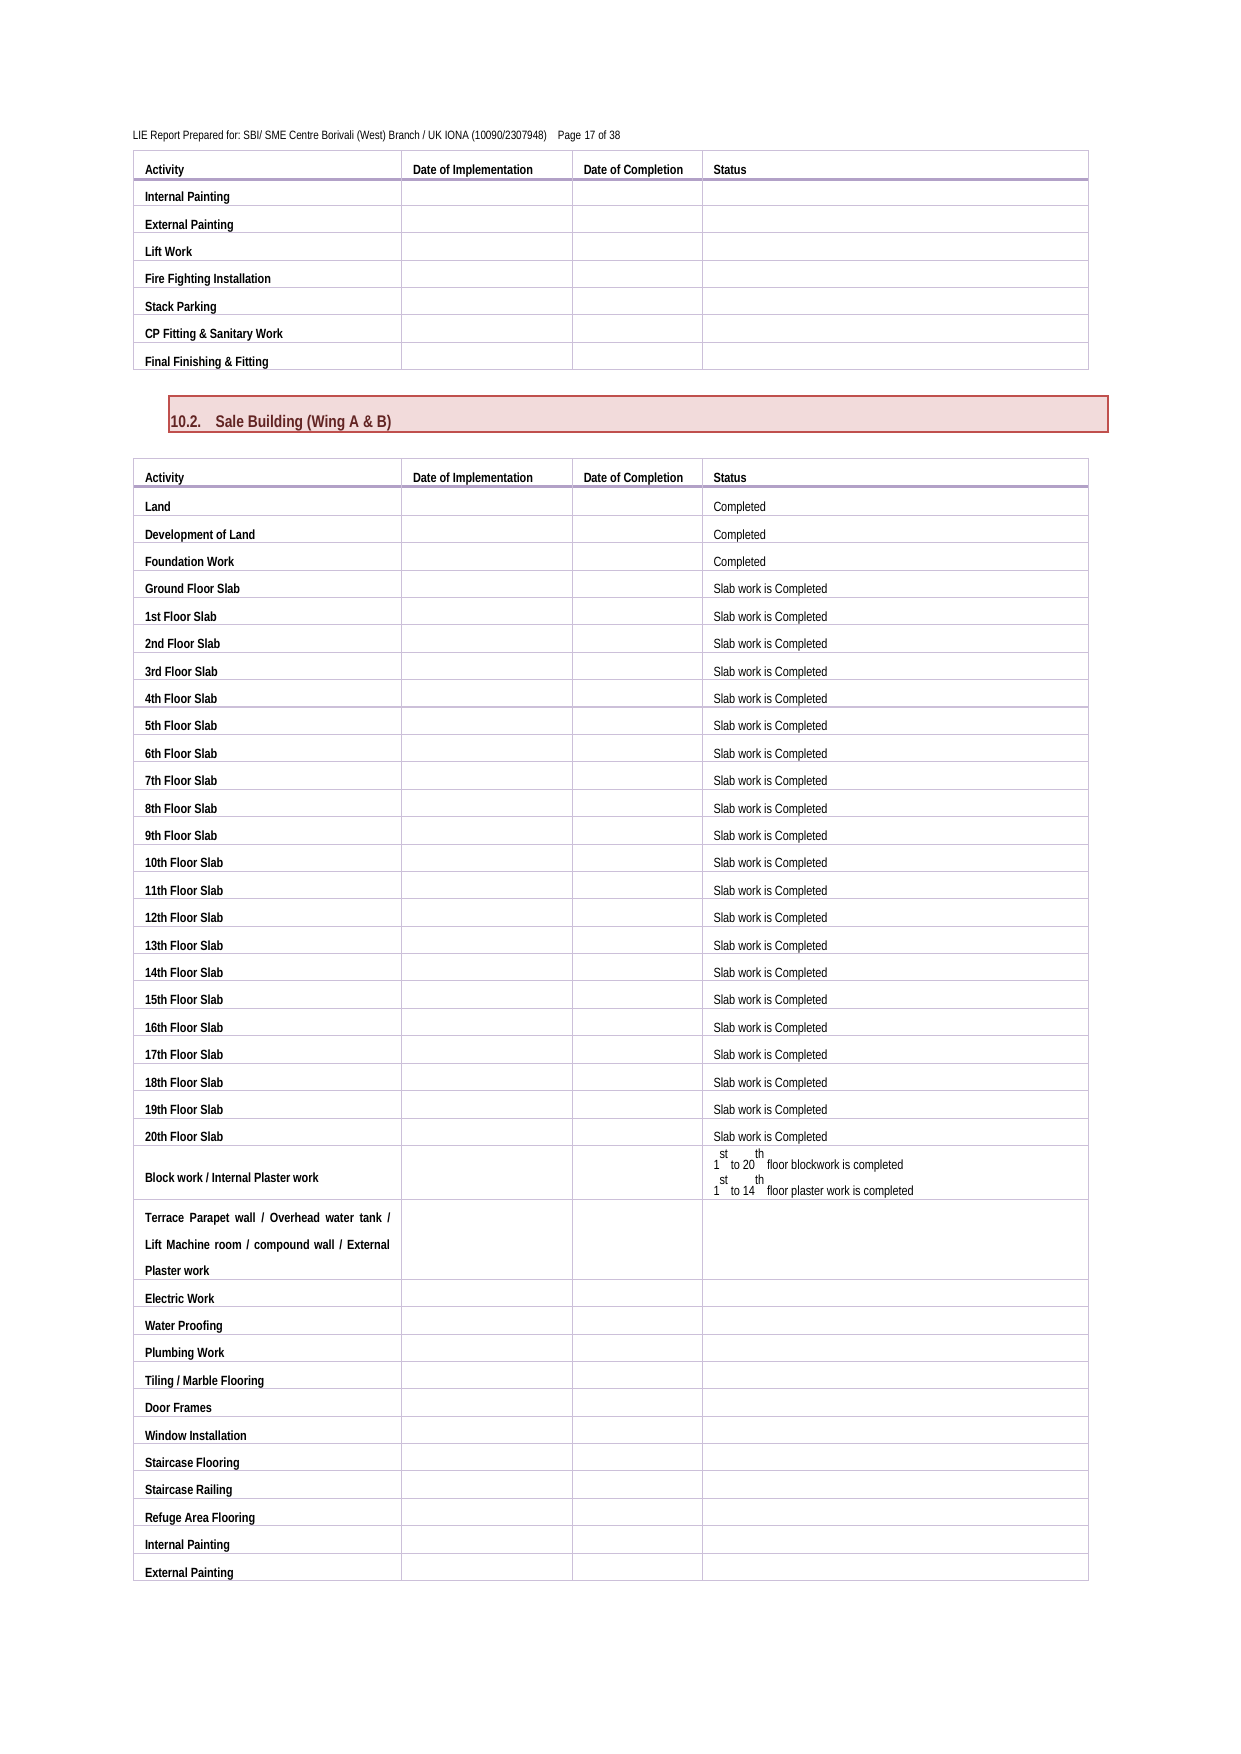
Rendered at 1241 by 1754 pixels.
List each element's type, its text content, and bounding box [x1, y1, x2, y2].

table_cell Slab work is Completed [703, 954, 1088, 980]
table_cell [573, 1146, 702, 1198]
table_cell [703, 1499, 1088, 1525]
table_cell [573, 598, 702, 624]
table_cell Internal Painting [134, 1526, 401, 1553]
table_cell Slab work is Completed [703, 708, 1088, 734]
table_cell Slab work is Completed [703, 872, 1088, 898]
table_cell [402, 1389, 572, 1416]
table_cell [402, 790, 572, 816]
table_cell Door Frames [134, 1389, 401, 1416]
table_cell [573, 845, 702, 871]
table_cell [573, 206, 702, 232]
table_cell Tiling / Marble Flooring [134, 1362, 401, 1388]
table_cell [573, 1119, 702, 1145]
table_cell Completed [703, 488, 1088, 515]
table_cell [703, 1471, 1088, 1498]
table_cell Slab work is Completed [703, 981, 1088, 1008]
table_cell 2nd Floor Slab [134, 625, 401, 652]
table_cell [573, 1009, 702, 1035]
table_cell [402, 1417, 572, 1443]
table_cell Window Installation [134, 1417, 401, 1443]
table_cell Ground Floor Slab [134, 571, 401, 597]
table_cell 20th Floor Slab [134, 1119, 401, 1145]
table_cell 11th Floor Slab [134, 872, 401, 898]
table_cell [573, 1471, 702, 1498]
table_cell Fire Fighting Installation [134, 261, 401, 287]
table_cell [703, 1280, 1088, 1306]
table_cell Terrace Parapet wall / Overhead water tank / Lift Machine room / compound wall / External Plaster work [134, 1200, 401, 1279]
table_cell Internal Painting [134, 181, 401, 205]
table_cell [402, 1119, 572, 1145]
table_cell Plumbing Work [134, 1335, 401, 1361]
table_cell Slab work is Completed [703, 762, 1088, 789]
table_cell [402, 1009, 572, 1035]
table_cell [402, 516, 572, 542]
table_cell [573, 1036, 702, 1063]
table_cell Slab work is Completed [703, 598, 1088, 624]
table_cell [573, 181, 702, 205]
table_cell 5th Floor Slab [134, 708, 401, 734]
table_cell [573, 233, 702, 259]
table_cell [573, 488, 702, 515]
table_cell Slab work is Completed [703, 680, 1088, 706]
table_cell [402, 1444, 572, 1470]
table_cell Slab work is Completed [703, 571, 1088, 597]
table_cell [573, 516, 702, 542]
table_cell [573, 735, 702, 761]
table_cell [402, 927, 572, 953]
table_cell [703, 343, 1088, 369]
table_cell [402, 233, 572, 259]
table_cell [703, 206, 1088, 232]
table_cell 15th Floor Slab [134, 981, 401, 1008]
table_cell Slab work is Completed [703, 625, 1088, 652]
table_cell [402, 762, 572, 789]
table_cell [402, 817, 572, 843]
table_cell [402, 1335, 572, 1361]
table_cell Water Proofing [134, 1307, 401, 1333]
table_cell [573, 653, 702, 679]
table_cell [402, 206, 572, 232]
table_header Activity [134, 151, 401, 177]
table_cell 14th Floor Slab [134, 954, 401, 980]
table_cell [573, 1417, 702, 1443]
table_cell [573, 762, 702, 789]
table_cell [402, 680, 572, 706]
table_cell CP Fitting & Sanitary Work [134, 315, 401, 342]
table_cell [402, 1499, 572, 1525]
table_cell [402, 1307, 572, 1333]
table_cell [402, 343, 572, 369]
table_cell Slab work is Completed [703, 845, 1088, 871]
table_cell [703, 1417, 1088, 1443]
table_cell 7th Floor Slab [134, 762, 401, 789]
table_cell Development of Land [134, 516, 401, 542]
table_cell [402, 954, 572, 980]
table_cell Slab work is Completed [703, 817, 1088, 843]
table_cell [402, 1036, 572, 1063]
table_cell Block work / Internal Plaster work [134, 1146, 401, 1198]
table_cell [703, 288, 1088, 314]
table_cell [402, 288, 572, 314]
table_cell [402, 1280, 572, 1306]
table_cell [573, 899, 702, 926]
table_cell 9th Floor Slab [134, 817, 401, 843]
table_cell Refuge Area Flooring [134, 1499, 401, 1525]
table_cell Staircase Flooring [134, 1444, 401, 1470]
table_cell 8th Floor Slab [134, 790, 401, 816]
table_cell [573, 1526, 702, 1553]
table_cell [402, 735, 572, 761]
table_header Date of Implementation [402, 151, 572, 177]
table_cell [703, 181, 1088, 205]
table_cell External Painting [134, 206, 401, 232]
table_cell [402, 653, 572, 679]
table_cell [703, 1362, 1088, 1388]
table_header Status [703, 151, 1088, 177]
table_cell [573, 1335, 702, 1361]
table_cell [573, 625, 702, 652]
table_cell [703, 1554, 1088, 1580]
table_cell Land [134, 488, 401, 515]
table_cell [573, 1307, 702, 1333]
subtitle Sale Building (Wing A & B) [170, 397, 1107, 431]
table_cell [402, 1200, 572, 1279]
table_cell Slab work is Completed [703, 1119, 1088, 1145]
table_cell Slab work is Completed [703, 735, 1088, 761]
table_cell [573, 954, 702, 980]
table_header Date of Completion [573, 151, 702, 177]
table_cell [703, 1444, 1088, 1470]
table_cell [573, 1389, 702, 1416]
table_cell [573, 1064, 702, 1090]
table_cell [402, 708, 572, 734]
table_cell Slab work is Completed [703, 1091, 1088, 1117]
table_cell [573, 1554, 702, 1580]
table_cell Completed [703, 516, 1088, 542]
table_cell [402, 899, 572, 926]
table_cell 17th Floor Slab [134, 1036, 401, 1063]
table_cell [573, 981, 702, 1008]
table_cell [703, 1389, 1088, 1416]
table_cell [402, 1471, 572, 1498]
table_cell Electric Work [134, 1280, 401, 1306]
table_cell [402, 625, 572, 652]
table_cell External Painting [134, 1554, 401, 1580]
table_cell 19th Floor Slab [134, 1091, 401, 1117]
table_cell [573, 571, 702, 597]
table_cell 18th Floor Slab [134, 1064, 401, 1090]
table_cell [573, 343, 702, 369]
table_cell [573, 1091, 702, 1117]
table_header Date of Completion [573, 459, 702, 485]
table_cell [573, 261, 702, 287]
table_cell 3rd Floor Slab [134, 653, 401, 679]
table_cell Slab work is Completed [703, 1036, 1088, 1063]
table_cell [703, 261, 1088, 287]
table_cell [402, 181, 572, 205]
table_cell [573, 1280, 702, 1306]
table_cell [402, 571, 572, 597]
table_cell [402, 981, 572, 1008]
table_cell [573, 543, 702, 569]
table_cell 16th Floor Slab [134, 1009, 401, 1035]
table_cell [573, 288, 702, 314]
table_cell [402, 872, 572, 898]
table_cell [573, 1444, 702, 1470]
table_cell [573, 872, 702, 898]
table_cell Staircase Railing [134, 1471, 401, 1498]
table_cell [402, 543, 572, 569]
table_cell [402, 1526, 572, 1553]
table_cell [573, 817, 702, 843]
table_cell [402, 845, 572, 871]
table_cell Slab work is Completed [703, 1009, 1088, 1035]
table_cell [573, 1362, 702, 1388]
table_cell 6th Floor Slab [134, 735, 401, 761]
table_header Date of Implementation [402, 459, 572, 485]
table_cell 1st to 20th floor blockwork is completed 1st to 14th floor plaster work is completed [703, 1146, 1088, 1198]
table_cell [703, 1526, 1088, 1553]
table_cell 1st Floor Slab [134, 598, 401, 624]
table_cell 10th Floor Slab [134, 845, 401, 871]
table_cell Slab work is Completed [703, 653, 1088, 679]
table_cell [573, 708, 702, 734]
table_cell [573, 1499, 702, 1525]
table_cell Final Finishing & Fitting [134, 343, 401, 369]
table_cell [402, 1064, 572, 1090]
table_cell Slab work is Completed [703, 927, 1088, 953]
table_cell [402, 261, 572, 287]
table_cell [402, 1362, 572, 1388]
table_cell [402, 598, 572, 624]
table_cell Foundation Work [134, 543, 401, 569]
table_cell [402, 1554, 572, 1580]
table_cell [703, 233, 1088, 259]
table_cell [402, 1146, 572, 1198]
table_cell [573, 927, 702, 953]
table_cell Slab work is Completed [703, 1064, 1088, 1090]
table_cell [573, 1200, 702, 1279]
table_cell 12th Floor Slab [134, 899, 401, 926]
table_cell Slab work is Completed [703, 790, 1088, 816]
table_header Activity [134, 459, 401, 485]
table_cell [703, 1335, 1088, 1361]
table_cell Stack Parking [134, 288, 401, 314]
table_cell [703, 315, 1088, 342]
table_cell [703, 1200, 1088, 1279]
table_cell 4th Floor Slab [134, 680, 401, 706]
table_cell 13th Floor Slab [134, 927, 401, 953]
table_cell [573, 315, 702, 342]
table_cell [703, 1307, 1088, 1333]
table_cell [573, 790, 702, 816]
table_cell [573, 680, 702, 706]
table_cell Lift Work [134, 233, 401, 259]
table_cell [402, 488, 572, 515]
table_cell Completed [703, 543, 1088, 569]
table_cell Slab work is Completed [703, 899, 1088, 926]
table_cell [402, 315, 572, 342]
table_header Status [703, 459, 1088, 485]
table_cell [402, 1091, 572, 1117]
